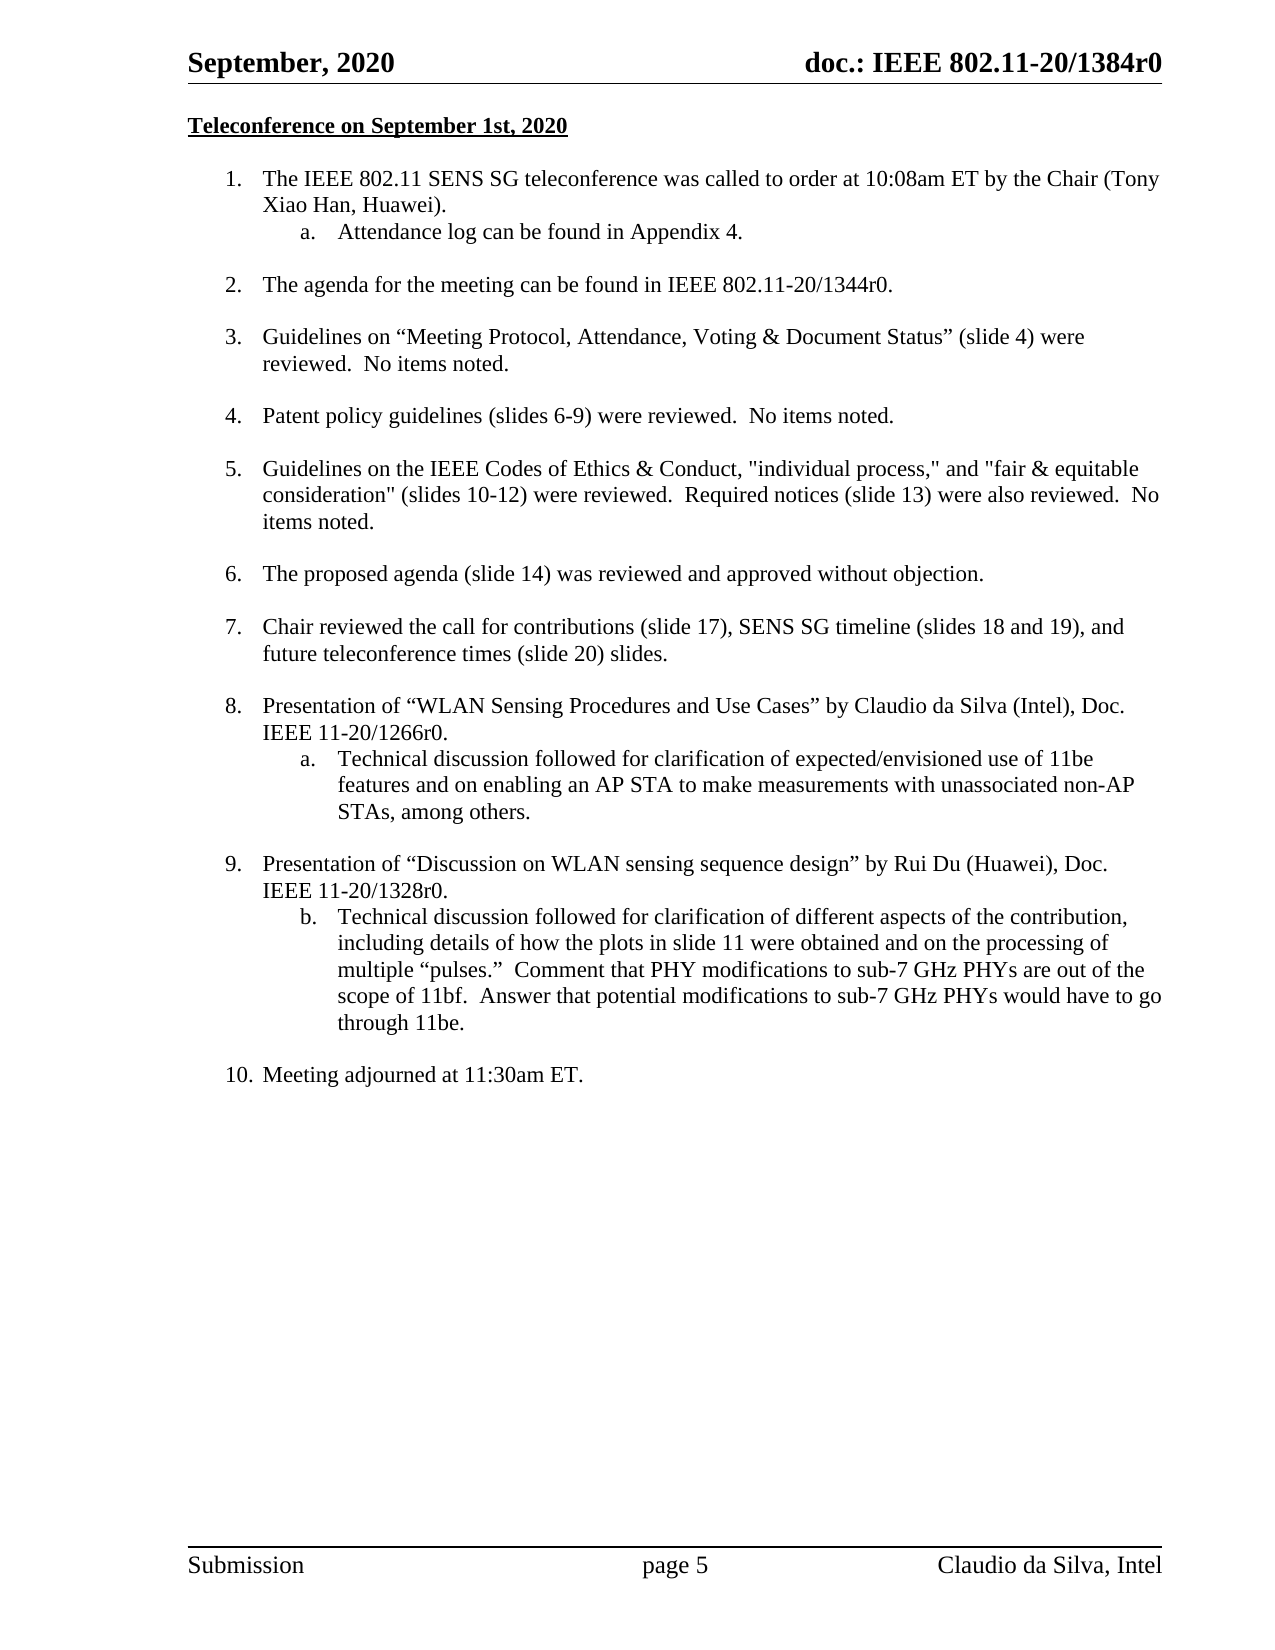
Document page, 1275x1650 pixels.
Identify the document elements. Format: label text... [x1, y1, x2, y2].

list The IEEE 802.11 SENS SG teleconference was called to order at 10:08am ET by the Chair (Tony Xiao Han, Huawei). [225, 165, 1162, 218]
list Technical discussion followed for clarification of expected/envisioned use of 11be features and on enabling an AP STA to make measurements with unassociated non-AP STAs, among others. [300, 745, 1162, 824]
list Patent policy guidelines (slides 6-9) were reviewed. No items noted. [225, 402, 1162, 429]
list Attendance log can be found in Appendix 4. [300, 218, 1162, 244]
list Meeting adjourned at 11:30am ET. [225, 1061, 1162, 1088]
list Presentation of “WLAN Sensing Procedures and Use Cases” by Claudio da Silva (Intel), Doc. IEEE 11-20/1266r0. [225, 692, 1162, 745]
list Technical discussion followed for clarification of different aspects of the contribution, including details of how the plots in slide 11 were obtained and on the processing of multiple “pulses.” Comment that PHY modifications to sub-7 GHz PHYs are out of the scope of 11bf. Answer that potential modifications to sub-7 GHz PHYs would have to go through 11be. [300, 903, 1162, 1035]
list The proposed agenda (slide 14) was reviewed and approved without objection. [225, 561, 1162, 587]
list The agenda for the meeting can be found in IEEE 802.11-20/1344r0. [225, 271, 1162, 297]
list Chair reviewed the call for contributions (slide 17), SENS SG timeline (slides 18 and 19), and future teleconference times (slide 20) slides. [225, 613, 1162, 666]
list Presentation of “Discussion on WLAN sensing sequence design” by Rui Du (Huawei), Doc. IEEE 11-20/1328r0. [225, 850, 1162, 903]
text Teleconference on September 1st, 2020 [187, 112, 1162, 139]
list Guidelines on “Meeting Protocol, Attendance, Voting & Document Status” (slide 4) were reviewed. No items noted. [225, 323, 1162, 376]
list Guidelines on the IEEE Codes of Ethics & Conduct, "individual process," and "fair & equitable consideration" (slides 10-12) were reviewed. Required notices (slide 13) were also reviewed. No items noted. [225, 455, 1162, 534]
